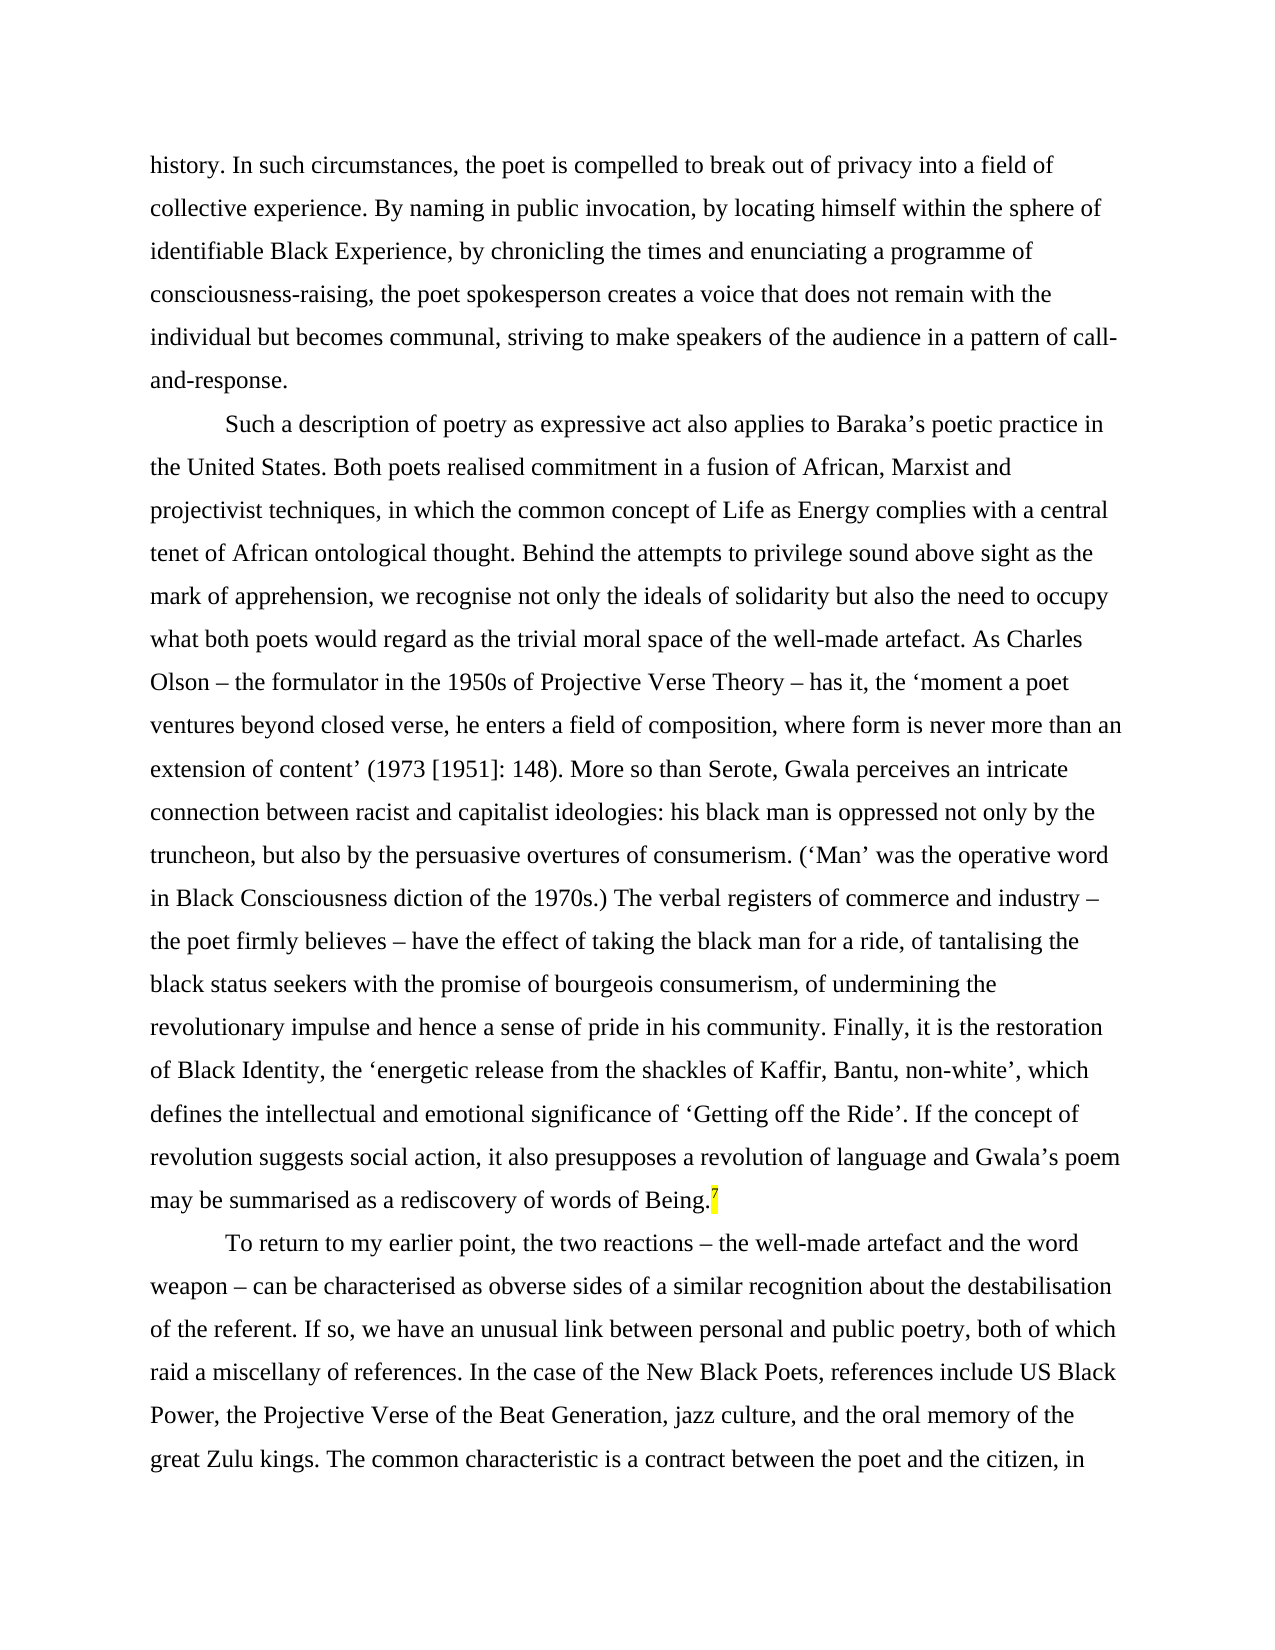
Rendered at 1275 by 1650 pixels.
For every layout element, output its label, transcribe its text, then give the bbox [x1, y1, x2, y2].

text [150, 1228, 1125, 1472]
text Such a description of poetry as expressive act also applies to Baraka’s poetic practice in the United States. Both poets realised commitment in a fusion of African, Marxist and projectivist techniques, in which the common concept of Life as Energy complies with a central tenet of African ontological thought. Behind the attempts to privilege sound above sight as the mark of apprehension, we recognise not only the ideals of solidarity but also the need to occupy what both poets would regard as the trivial moral space of the well-made artefact. As Charles Olson – the formulator in the 1950s of Projective Verse Theory – has it, the ‘moment a poet ventures beyond closed verse, he enters a field of composition, where form is never more than an extension of content’ (1973 [1951]: 148). More so than Serote, Gwala perceives an intricate connection between racist and capitalist ideologies: his black man is oppressed not only by the truncheon, but also by the persuasive overtures of consumerism. (‘Man’ was the operative word in Black Consciousness diction of the 1970s.) The verbal registers of commerce and industry – the poet firmly believes – have the effect of taking the black man for a ride, of tantalising the black status seekers with the promise of bourgeois consumerism, of undermining the revolutionary impulse and hence a sense of pride in his community. Finally, it is the restoration of Black Identity, the ‘energetic release from the shackles of Kaffir, Bantu, non-white’, which defines the intellectual and emotional significance of ‘Getting off the Ride’. If the concept of revolution suggests social action, it also presupposes a revolution of language and Gwala’s poem may be summarised as a rediscovery of words of Being.7 [150, 409, 1125, 1214]
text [150, 150, 1125, 394]
